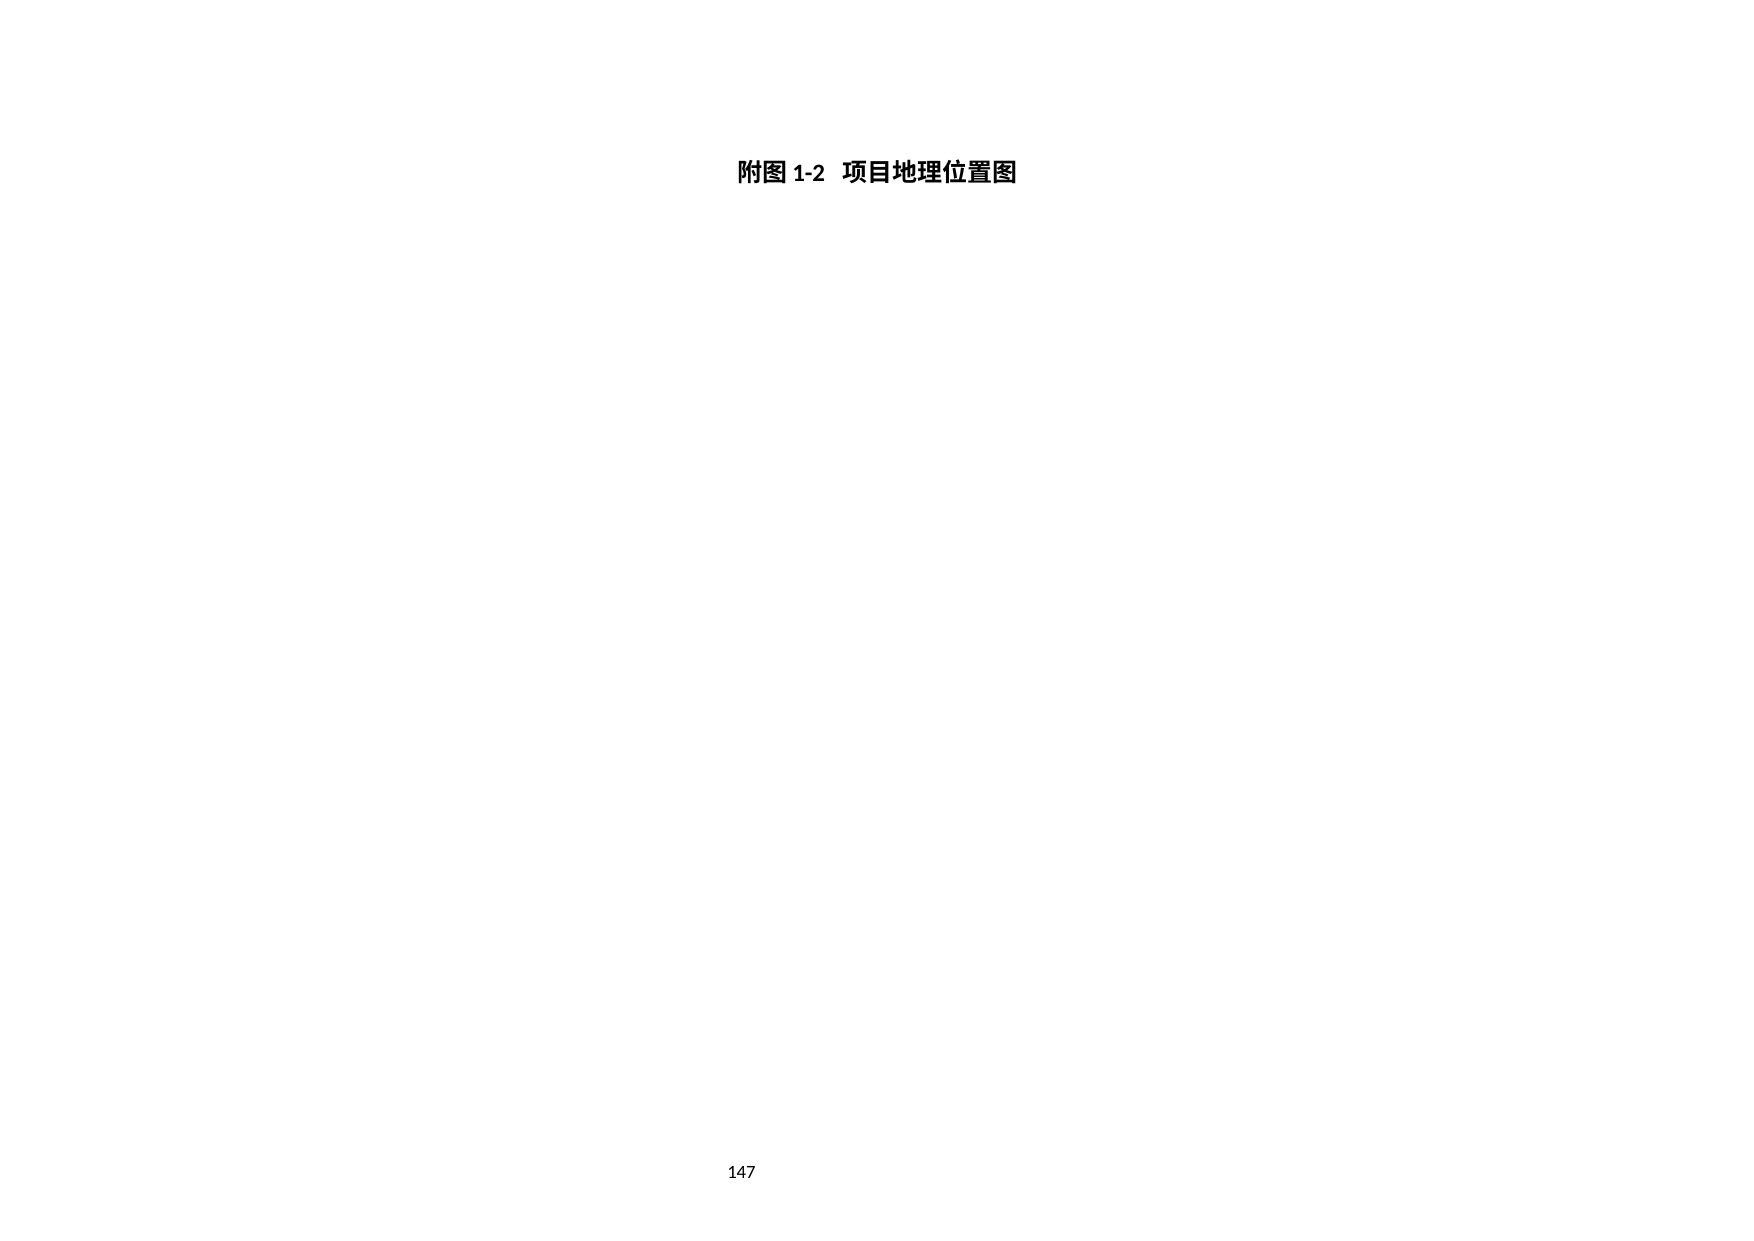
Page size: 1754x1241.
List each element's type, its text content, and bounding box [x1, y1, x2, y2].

text 附图1-2 项目地理位置图 [150, 138, 1604, 203]
